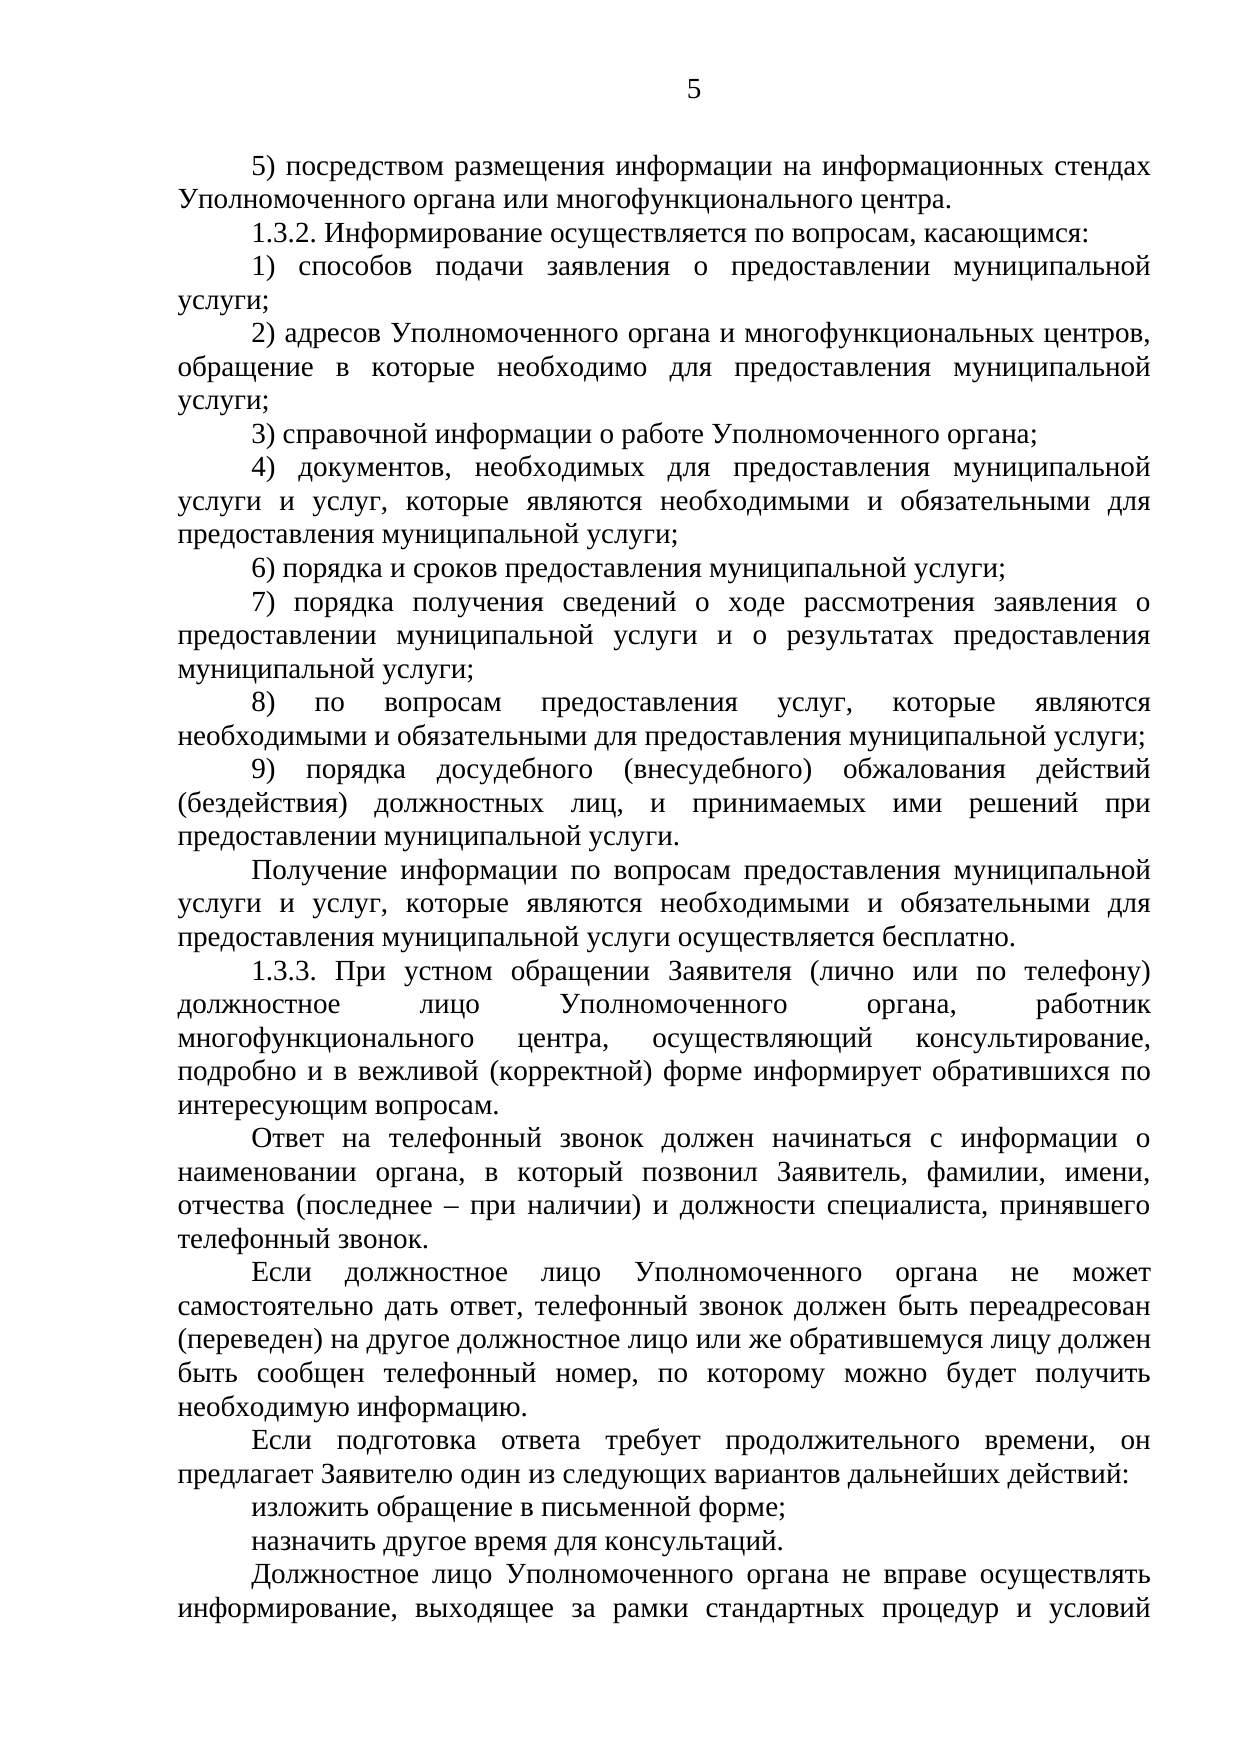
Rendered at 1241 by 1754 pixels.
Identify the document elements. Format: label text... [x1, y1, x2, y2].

text 4) документов, необходимых для предоставления муниципальной услуги и услуг, которые являются необходимыми и обязательными для предоставления муниципальной услуги; [177, 449, 1152, 550]
text Получение информации по вопросам предоставления муниципальной услуги и услуг, которые являются необходимыми и обязательными для предоставления муниципальной услуги осуществляется бесплатно. [177, 852, 1152, 953]
text 7) порядка получения сведений о ходе рассмотрения заявления о предоставлении муниципальной услуги и о результатах предоставления муниципальной услуги; [177, 584, 1152, 684]
text 1.3.3. При устном обращении Заявителя (лично или по телефону) должностное лицо Уполномоченного органа, работник многофункционального центра, осуществляющий консультирование, подробно и в вежливой (корректной) форме информирует обратившихся по интересующим вопросам. [177, 953, 1152, 1120]
text 1) способов подачи заявления о предоставлении муниципальной услуги; [177, 248, 1152, 315]
text Ответ на телефонный звонок должен начинаться с информации о наименовании органа, в который позвонил Заявитель, фамилии, имени, отчества (последнее – при наличии) и должности специалиста, принявшего телефонный звонок. [177, 1120, 1152, 1254]
text 5) посредством размещения информации на информационных стендах Уполномоченного органа или многофункционального центра. [177, 148, 1152, 215]
text 9) порядка досудебного (внесудебного) обжалования действий (бездействия) должностных лиц, и принимаемых ими решений при предоставлении муниципальной услуги. [177, 751, 1152, 852]
text 1.3.2. Информирование осуществляется по вопросам, касающимся: [177, 215, 1152, 248]
text изложить обращение в письменной форме; [177, 1489, 1152, 1523]
text 3) справочной информации о работе Уполномоченного органа; [177, 416, 1152, 449]
text 6) порядка и сроков предоставления муниципальной услуги; [177, 550, 1152, 584]
text 2) адресов Уполномоченного органа и многофункциональных центров, обращение в которые необходимо для предоставления муниципальной услуги; [177, 315, 1152, 416]
text Если подготовка ответа требует продолжительного времени, он предлагает Заявителю один из следующих вариантов дальнейших действий: [177, 1422, 1152, 1489]
text Если должностное лицо Уполномоченного органа не может самостоятельно дать ответ, телефонный звонок должен быть переадресован (переведен) на другое должностное лицо или же обратившемуся лицу должен быть сообщен телефонный номер, по которому можно будет получить необходимую информацию. [177, 1254, 1152, 1422]
text 8) по вопросам предоставления услуг, которые являются необходимыми и обязательными для предоставления муниципальной услуги; [177, 684, 1152, 751]
text назначить другое время для консультаций. [177, 1523, 1152, 1556]
